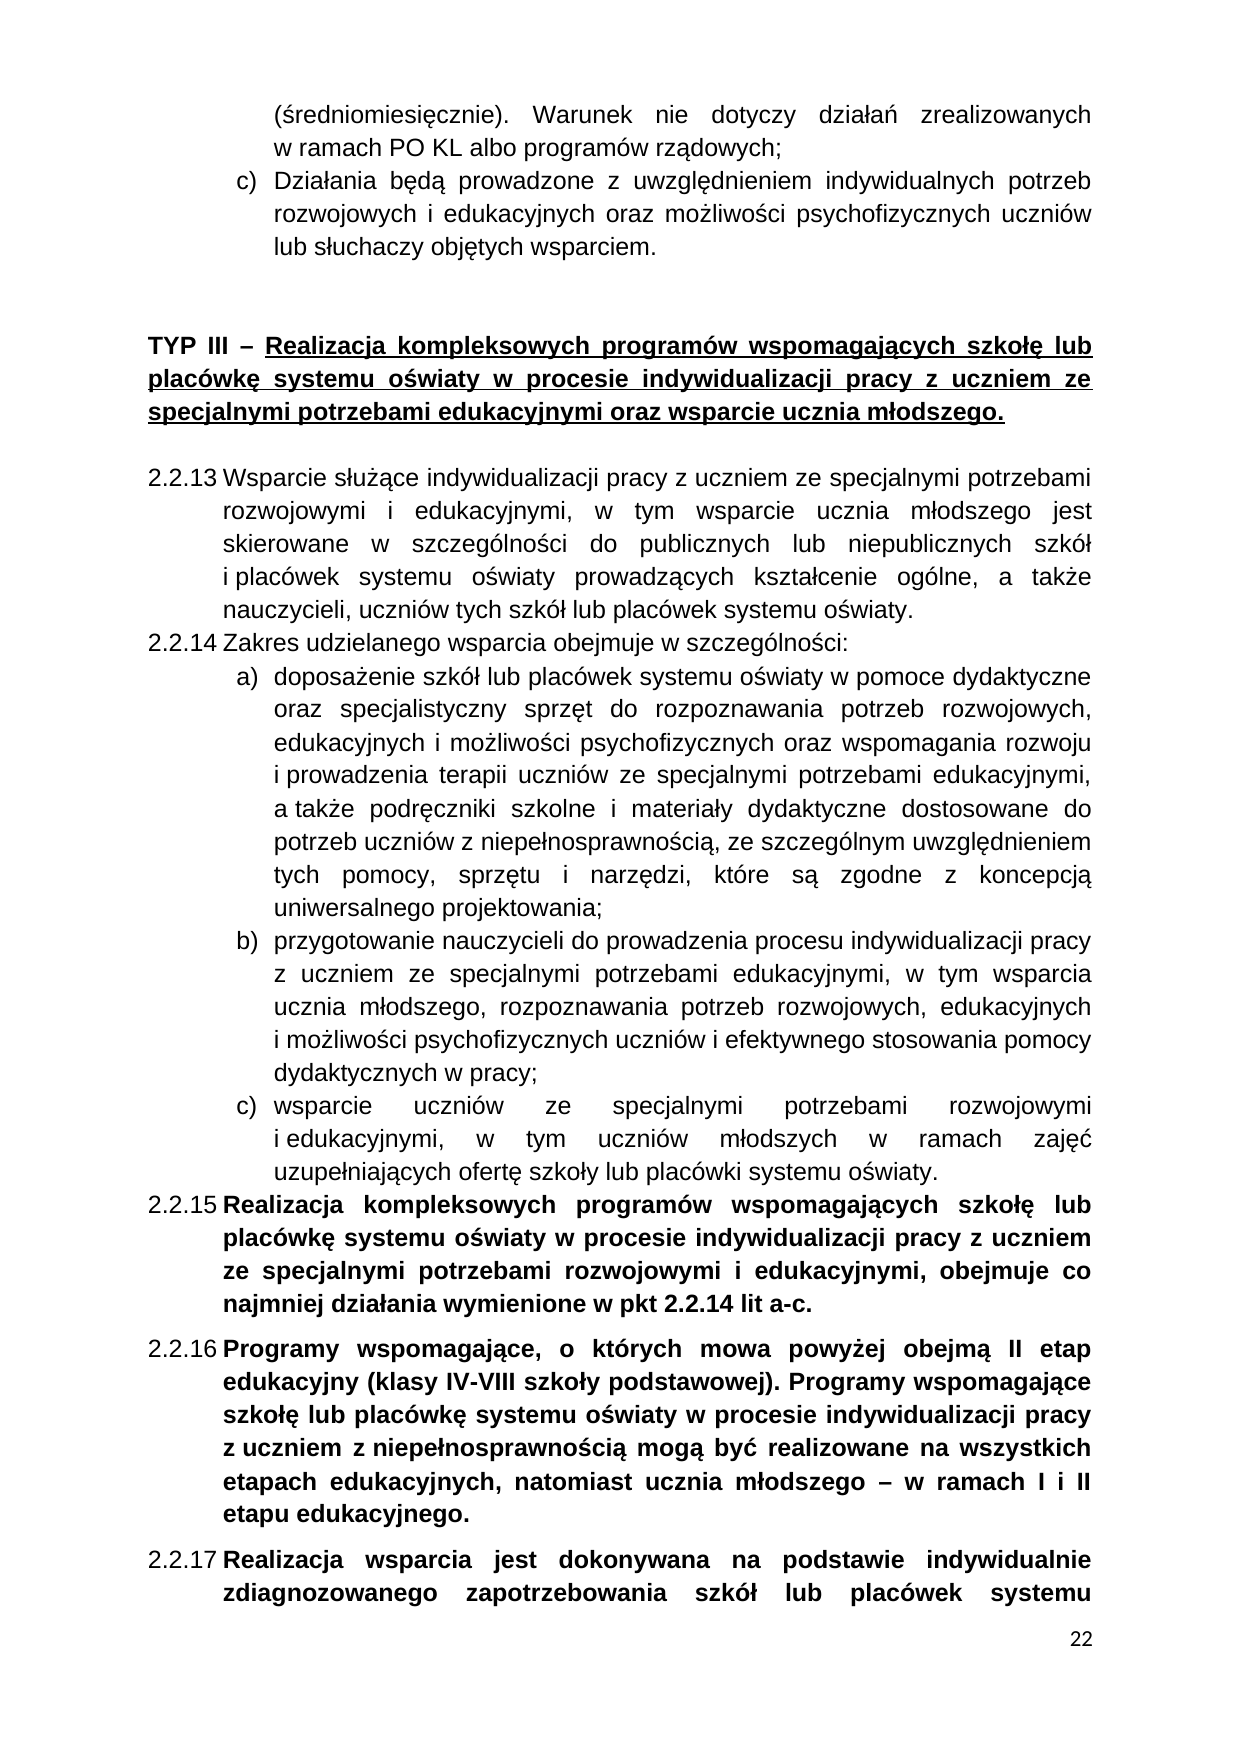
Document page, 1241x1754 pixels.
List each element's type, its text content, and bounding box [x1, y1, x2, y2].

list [148, 1545, 1093, 1607]
list Realizacja kompleksowych programów wspomagających szkołę lub placówkę systemu oświaty w procesie indywidualizacji pracy z uczniem ze specjalnymi potrzebami rozwojowymi i edukacyjnymi, obejmuje co najmniej działania wymienione w pkt 2.2.14 lit a-c. [148, 1190, 1093, 1318]
list Zakres udzielanego wsparcia obejmuje w szczególności: [148, 628, 1093, 657]
list Programy wspomagające, o których mowa powyżej obejmą II etap edukacyjny (klasy IV-VIII szkoły podstawowej). Programy wspomagające szkołę lub placówkę systemu oświaty w procesie indywidualizacji pracy z uczniem z niepełnosprawnością mogą być realizowane na wszystkich etapach edukacyjnych, natomiast ucznia młodszego – w ramach I i II etapu edukacyjnego. [148, 1334, 1093, 1528]
text TYP III – Realizacja kompleksowych programów wspomagających szkołę lub placówkę systemu oświaty w procesie indywidualizacji pracy z uczniem ze specjalnymi potrzebami edukacyjnymi oraz wsparcie ucznia młodszego. [148, 331, 1093, 389]
list Działania będą prowadzone z uwzględnieniem indywidualnych potrzeb rozwojowych i edukacyjnych oraz możliwości psychofizycznych uczniów lub słuchaczy objętych wsparciem. [236, 166, 1093, 261]
list przygotowanie nauczycieli do prowadzenia procesu indywidualizacji pracy z uczniem ze specjalnymi potrzebami edukacyjnymi, w tym wsparcia ucznia młodszego, rozpoznawania potrzeb rozwojowych, edukacyjnych i możliwości psychofizycznych uczniów i efektywnego stosowania pomocy dydaktycznych w pracy; [236, 926, 1093, 1086]
list wsparcie uczniów ze specjalnymi potrzebami rozwojowymi i edukacyjnymi, w tym uczniów młodszych w ramach zajęć uzupełniających ofertę szkoły lub placówki systemu oświaty. [236, 1091, 1093, 1186]
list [236, 100, 1093, 162]
text TYP III – Realizacja kompleksowych programów wspomagających szkołę lub placówkę systemu oświaty w procesie indywidualizacji pracy z uczniem ze specjalnymi potrzebami edukacyjnymi oraz wsparcie ucznia młodszego. [148, 390, 1093, 426]
list Wsparcie służące indywidualizacji pracy z uczniem ze specjalnymi potrzebami rozwojowymi i edukacyjnymi, w tym wsparcie ucznia młodszego jest skierowane w szczególności do publicznych lub niepublicznych szkół i placówek systemu oświaty prowadzących kształcenie ogólne, a także nauczycieli, uczniów tych szkół lub placówek systemu oświaty. [148, 463, 1093, 624]
list doposażenie szkół lub placówek systemu oświaty w pomoce dydaktyczne oraz specjalistyczny sprzęt do rozpoznawania potrzeb rozwojowych, edukacyjnych i możliwości psychofizycznych oraz wspomagania rozwoju i prowadzenia terapii uczniów ze specjalnymi potrzebami edukacyjnymi, a także podręczniki szkolne i materiały dydaktyczne dostosowane do potrzeb uczniów z niepełnosprawnością, ze szczególnym uwzględnieniem tych pomocy, sprzętu i narzędzi, które są zgodne z koncepcją uniwersalnego projektowania; [236, 661, 1093, 921]
